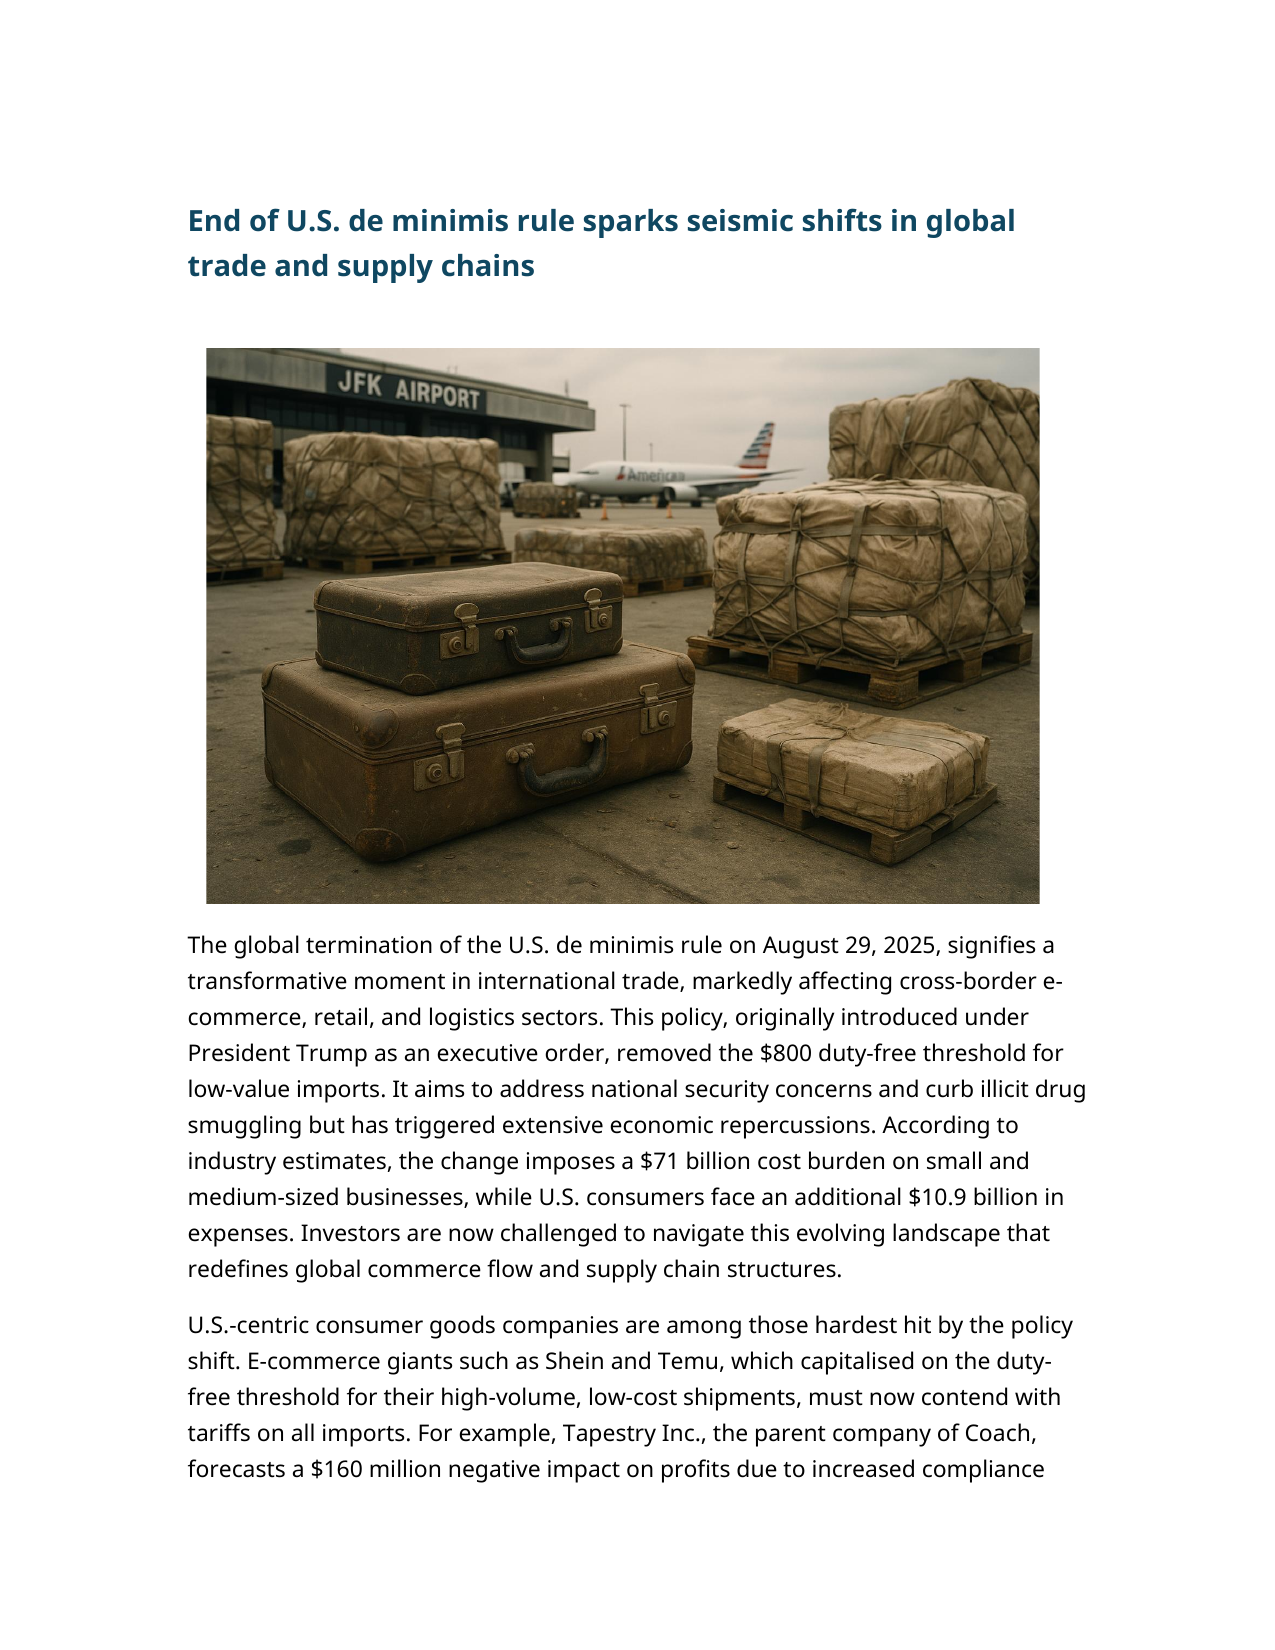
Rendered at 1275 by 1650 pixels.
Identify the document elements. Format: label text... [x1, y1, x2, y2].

text The global termination of the U.S. de minimis rule on August 29, 2025, signifies a transformative moment in international trade, markedly affecting cross-border e-commerce, retail, and logistics sectors. This policy, originally introduced under President Trump as an executive order, removed the $800 duty-free threshold for low-value imports. It aims to address national security concerns and curb illicit drug smuggling but has triggered extensive economic repercussions. According to industry estimates, the change imposes a $71 billion cost burden on small and medium-sized businesses, while U.S. consumers face an additional $10.9 billion in expenses. Investors are now challenged to navigate this evolving landscape that redefines global commerce flow and supply chain structures. [187, 929, 1087, 1284]
subtitle End of U.S. de minimis rule sparks seismic shifts in global trade and supply chains [187, 200, 1087, 285]
picture [206, 348, 1040, 904]
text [187, 1309, 1087, 1484]
